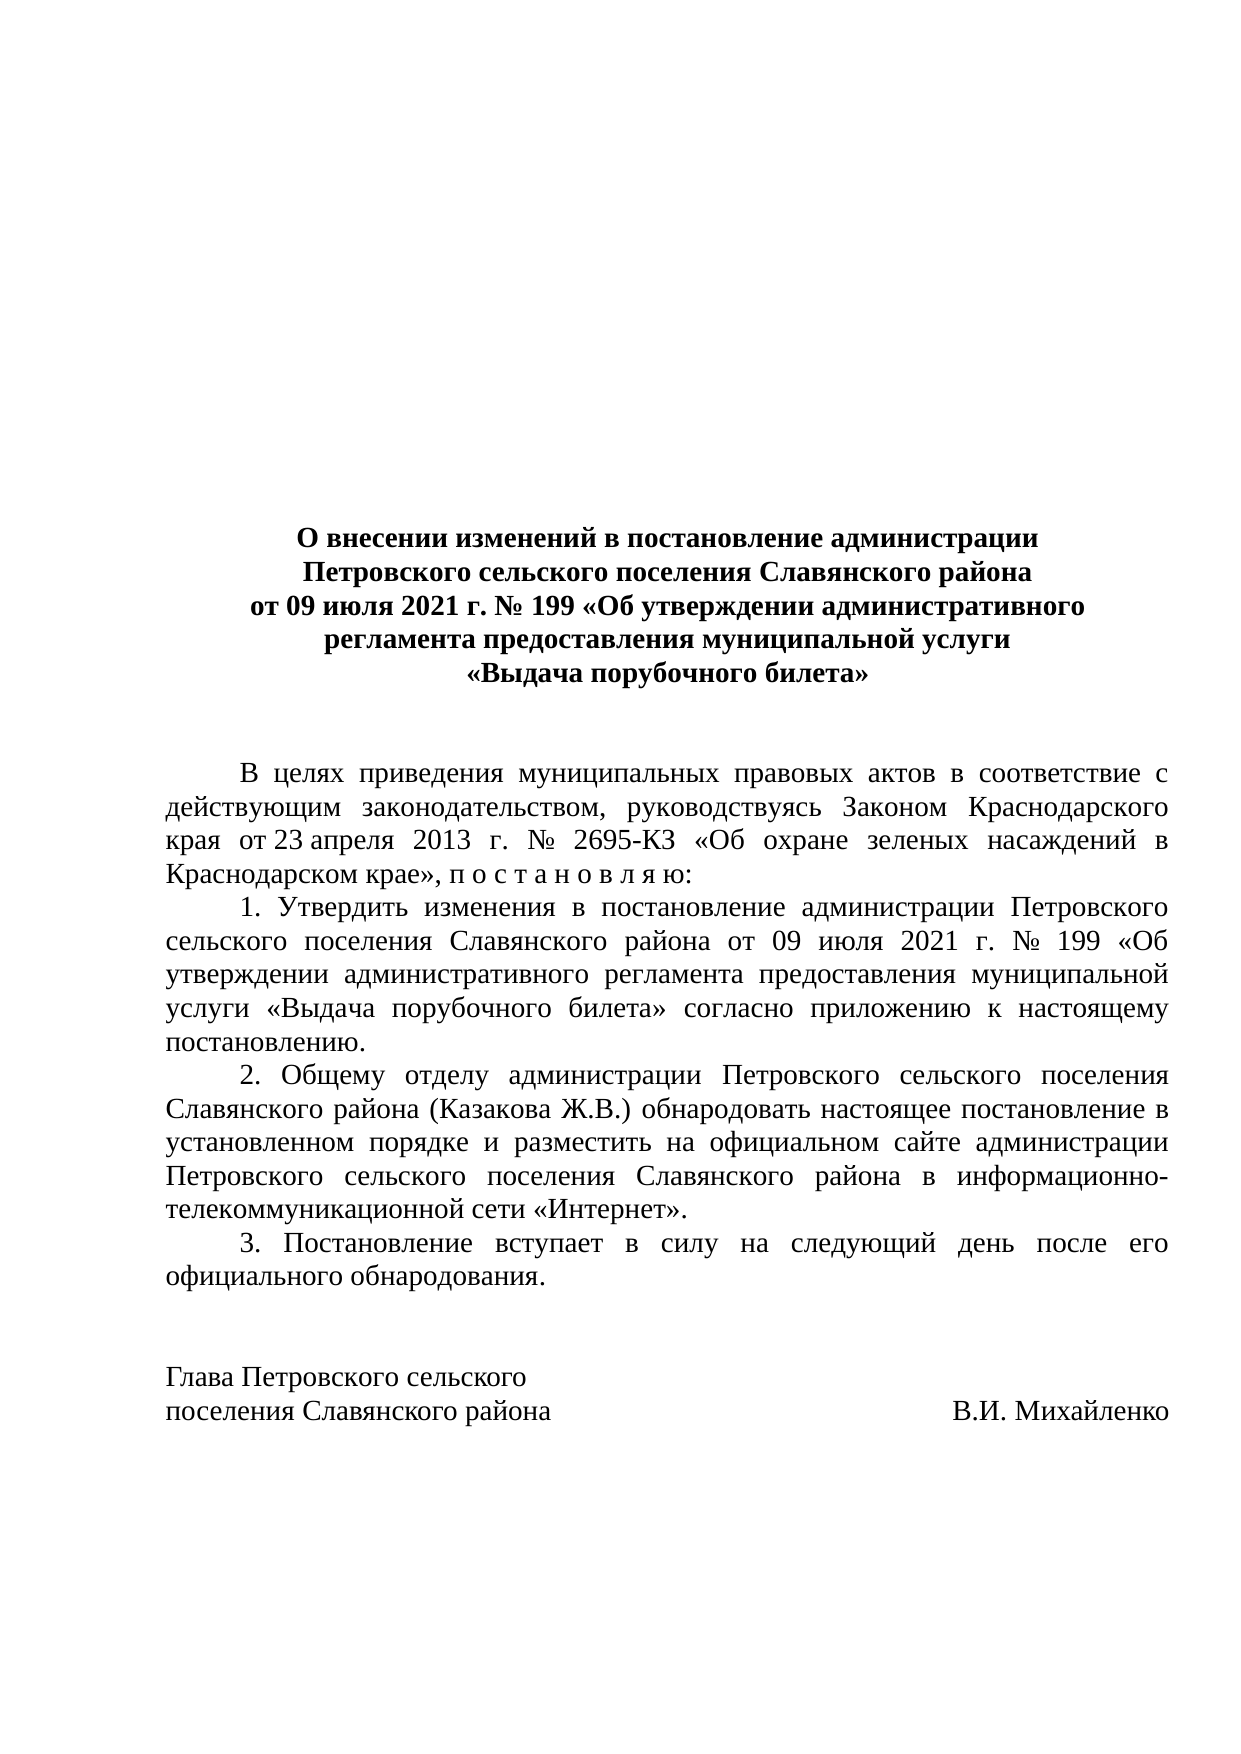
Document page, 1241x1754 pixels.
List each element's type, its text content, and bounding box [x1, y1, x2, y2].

text О внесении изменений в постановление администрации [165, 521, 1169, 554]
text регламента предоставления муниципальной услуги [165, 621, 1169, 655]
text 3. Постановление вступает в силу на следующий день после его официального обнародования. [165, 1225, 1169, 1292]
text 1. Утвердить изменения в постановление администрации Петровского сельского поселения Славянского района от 09 июля 2021 г. № 199 «Об утверждении административного регламента предоставления муниципальной услуги «Выдача порубочного билета» согласно приложению к настоящему постановлению. [165, 889, 1169, 1057]
text «Выдача порубочного билета» [165, 655, 1169, 688]
text поселения Славянского района В.И. Михайленко [165, 1393, 1169, 1455]
text В целях приведения муниципальных правовых актов в соответствие с действующим законодательством, руководствуясь Законом Краснодарского края от 23 апреля 2013 г. № 2695-КЗ «Об охране зеленых насаждений в Краснодарском крае», п о с т а н о в л я ю: [165, 755, 1169, 889]
text от 09 июля 2021 г. № 199 «Об утверждении административного [165, 588, 1169, 621]
text Глава Петровского сельского [165, 1359, 1169, 1393]
text Петровского сельского поселения Славянского района [165, 554, 1169, 588]
text 2. Общему отделу администрации Петровского сельского поселения Славянского района (Казакова Ж.В.) обнародовать настоящее постановление в установленном порядке и разместить на официальном сайте администрации Петровского сельского поселения Славянского района в информационно-телекоммуникационной сети «Интернет». [165, 1057, 1169, 1225]
